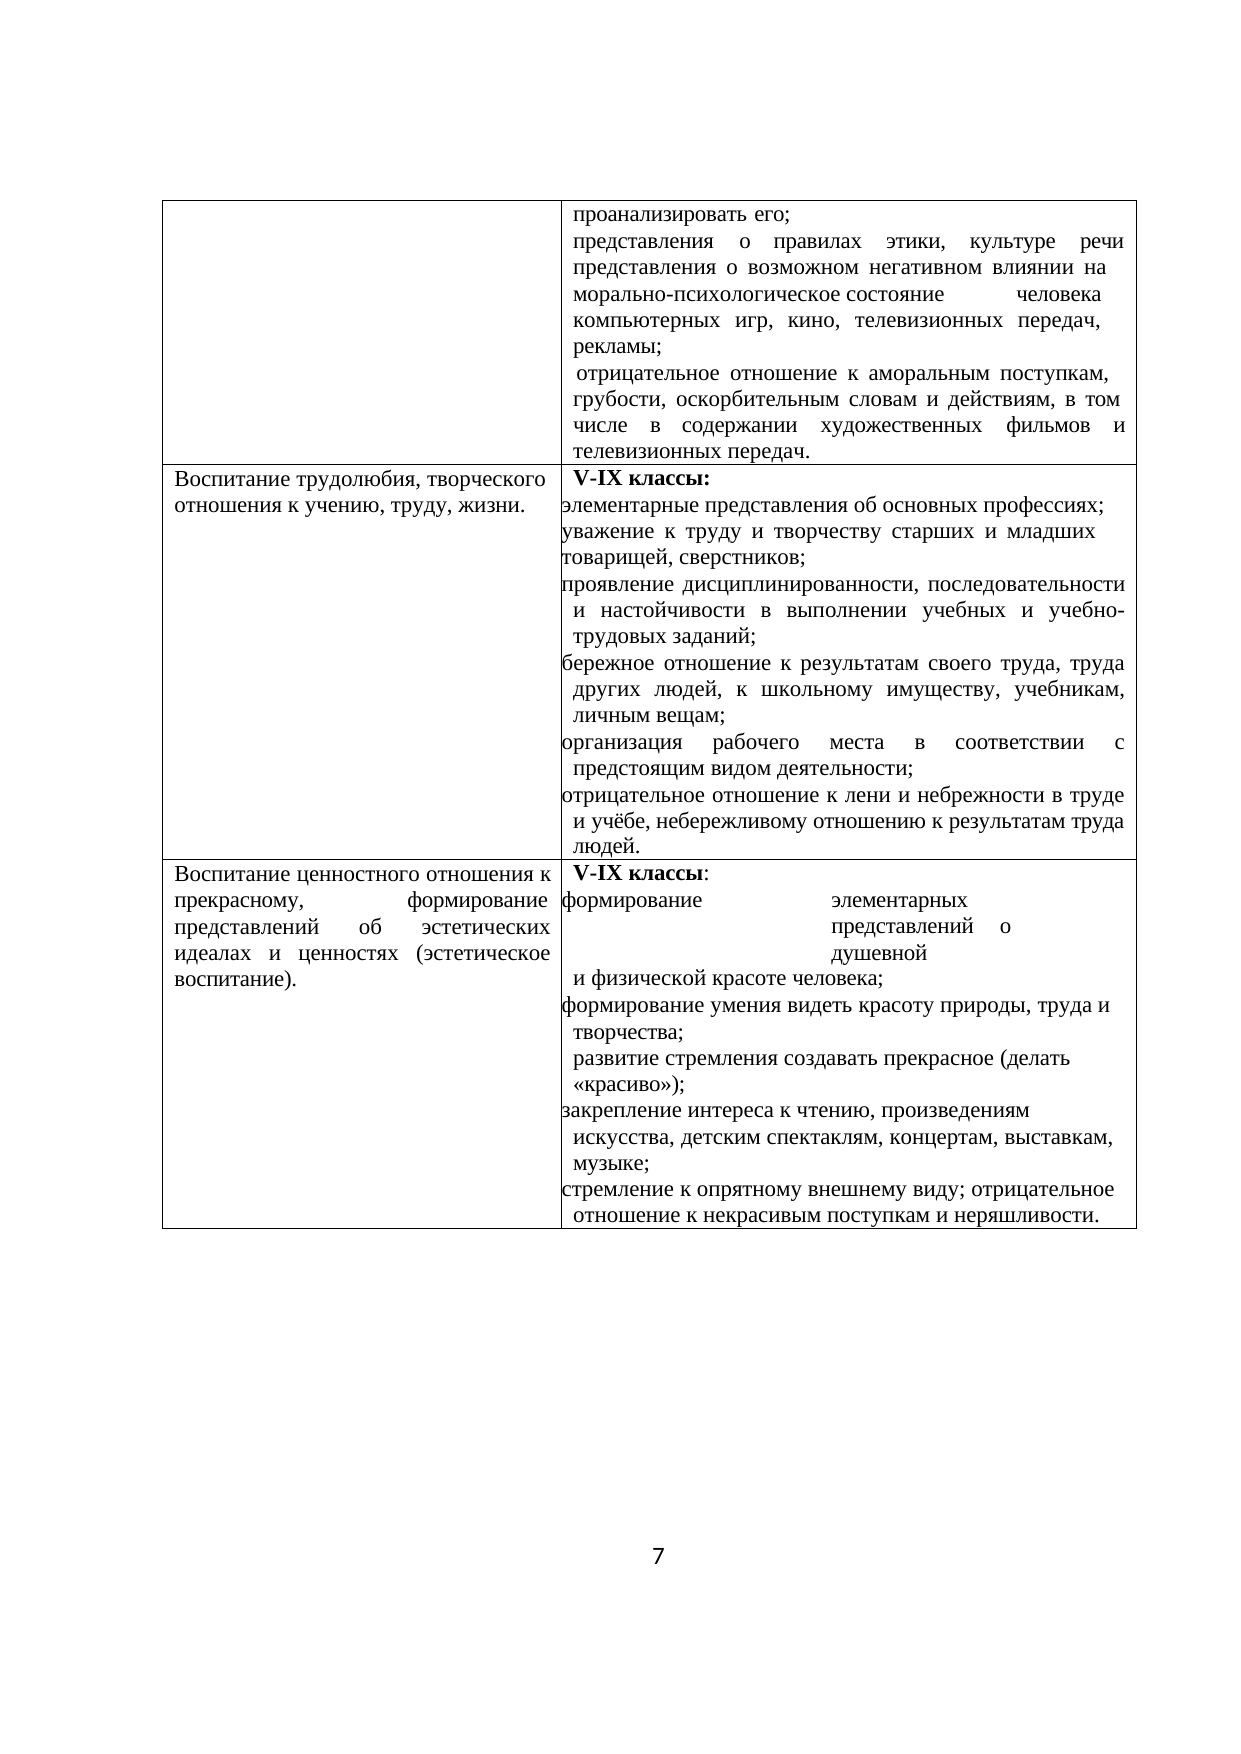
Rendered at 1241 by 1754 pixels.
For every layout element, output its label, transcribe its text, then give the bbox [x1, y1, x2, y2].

table_header проанализировать его; представления о правилах этики, культуре речи представления о возможном негативном влиянии на морально-психологическое состояние человека компьютерных игр, кино, телевизионных передач, рекламы; отрицательное отношение к аморальным поступкам, грубости, оскорбительным словам и действиям, в том числе в содержании художественных фильмов и телевизионных передач. [562, 201, 1136, 464]
table_cell V-IX классы: формирование элементарных представлений о душевной и физической красоте человека; формирование умения видеть красоту природы, труда и творчества; развитие стремления создавать прекрасное (делать «красиво»); закрепление интереса к чтению, произведениям искусства, детским спектаклям, концертам, выставкам, музыке; стремление к опрятному внешнему виду; отрицательное отношение к некрасивым поступкам и неряшливости. [562, 860, 1136, 1228]
table_cell V-IX классы: элементарные представления об основных профессиях; уважение к труду и творчеству старших и младших товарищей, сверстников; проявление дисциплинированности, последовательности и настойчивости в выполнении учебных и учебно- трудовых заданий; бережное отношение к результатам своего труда, труда других людей, к школьному имуществу, учебникам, личным вещам; организация рабочего места в соответствии с предстоящим видом деятельности; отрицательное отношение к лени и небрежности в труде и учёбе, небережливому отношению к результатам труда людей. [562, 465, 1136, 859]
table_header [163, 201, 561, 464]
table_cell Воспитание ценностного отношения к прекрасному, формирование представлений об эстетических идеалах и ценностях (эстетическое воспитание). [163, 860, 561, 1228]
table_cell Воспитание трудолюбия, творческого отношения к учению, труду, жизни. [163, 465, 561, 859]
